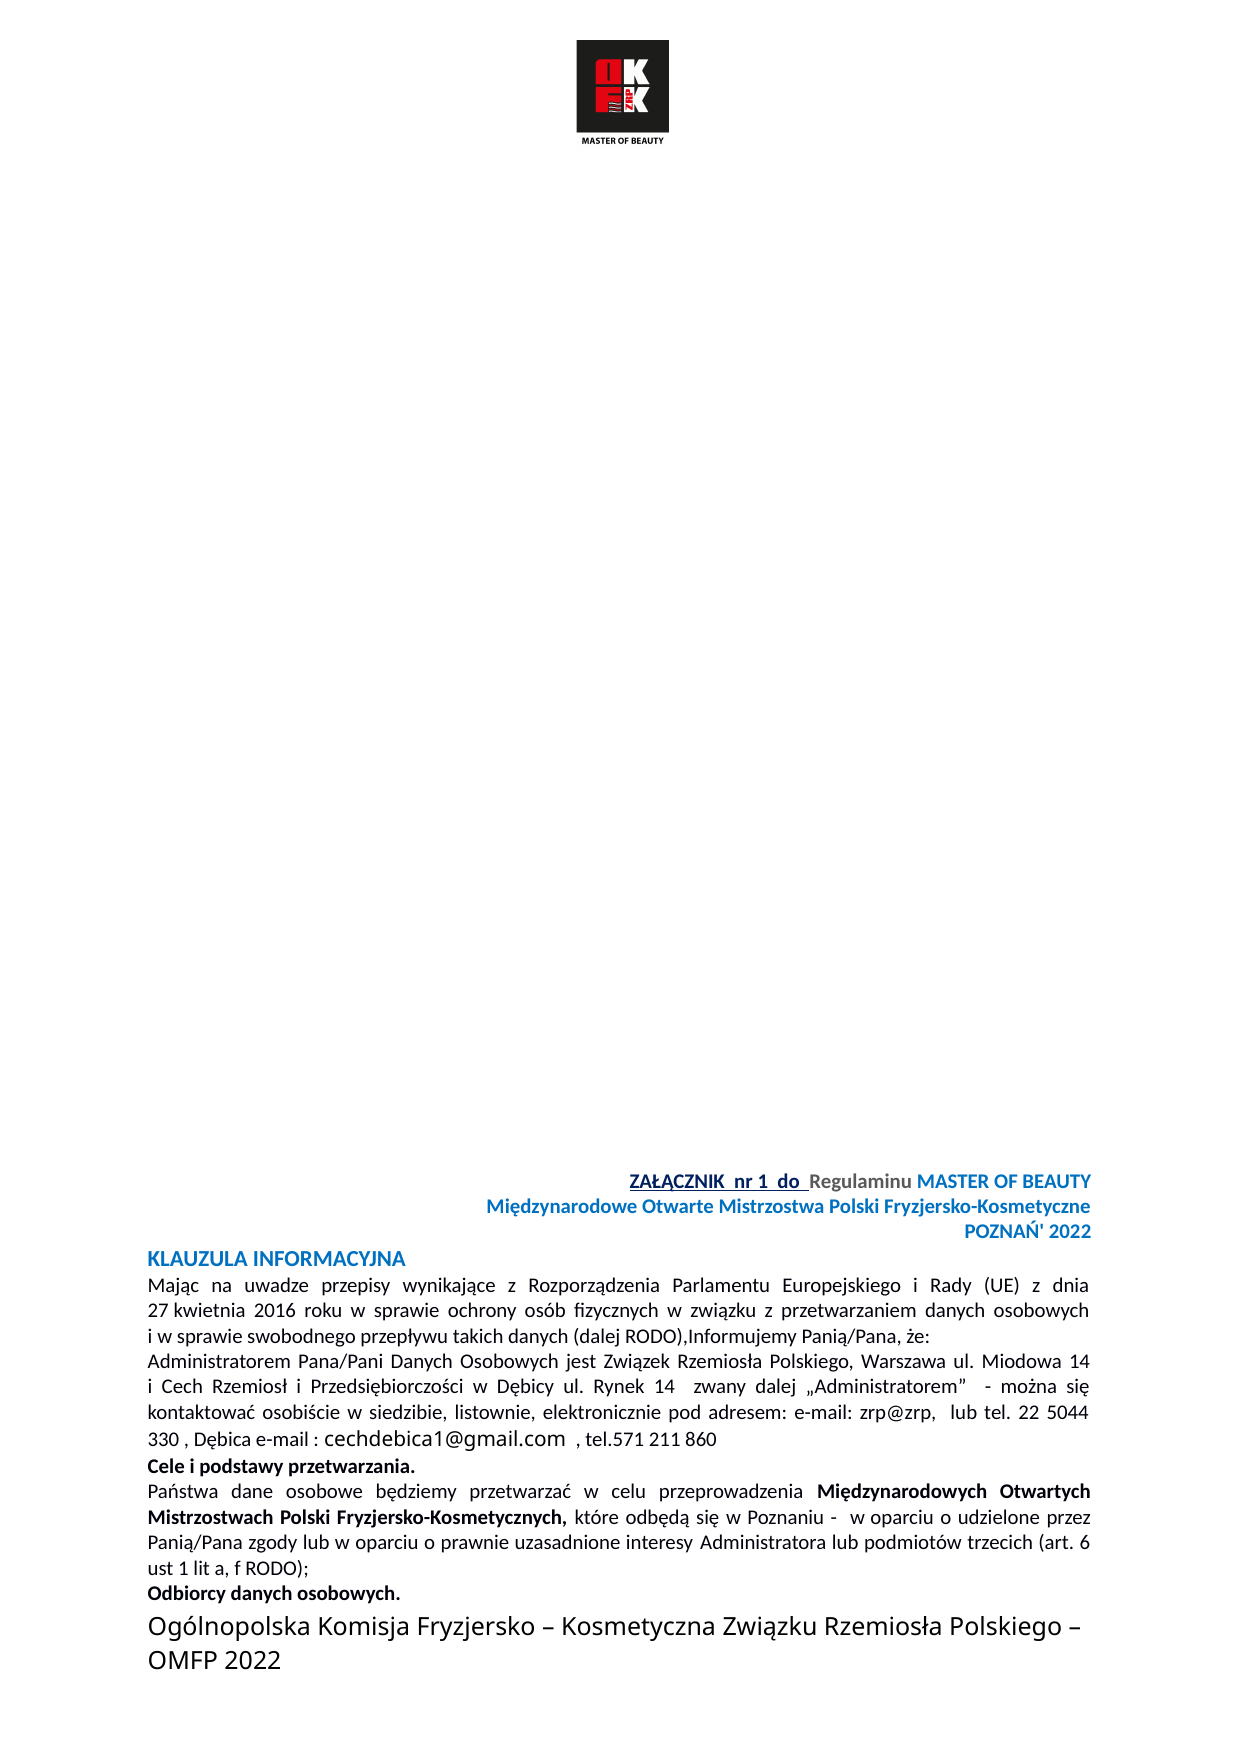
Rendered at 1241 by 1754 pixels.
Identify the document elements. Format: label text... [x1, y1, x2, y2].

text Mając na uwadze przepisy wynikające z Rozporządzenia Parlamentu Europejskiego i Rady (UE) z dnia 27 kwietnia 2016 roku w sprawie ochrony osób fizycznych w związku z przetwarzaniem danych osobowych i w sprawie swobodnego przepływu takich danych (dalej RODO),Informujemy Panią/Pana, że: [147, 1272, 1091, 1348]
text Odbiorcy danych osobowych. [147, 1580, 1091, 1606]
text ZAŁĄCZNIK nr 1 do Regulaminu MASTER OF BEAUTY [147, 1168, 1091, 1193]
picture [576, 40, 669, 149]
text POZNAŃ' 2022 [147, 1219, 1091, 1244]
text Cele i podstawy przetwarzania. [147, 1453, 1091, 1478]
text Państwa dane osobowe będziemy przetwarzać w celu przeprowadzenia Międzynarodowych Otwartych Mistrzostwach Polski Fryzjersko-Kosmetycznych, które odbędą się w Poznaniu - w oparciu o udzielone przez Panią/Pana zgody lub w oparciu o prawnie uzasadnione interesy Administratora lub podmiotów trzecich (art. 6 ust 1 lit a, f RODO); [147, 1478, 1091, 1580]
text Administratorem Pana/Pani Danych Osobowych jest Związek Rzemiosła Polskiego, Warszawa ul. Miodowa 14 i Cech Rzemiosł i Przedsiębiorczości w Dębicy ul. Rynek 14 zwany dalej „Administratorem” - można się kontaktować osobiście w siedzibie, listownie, elektronicznie pod adresem: e-mail: zrp@zrp, lub tel. 22 5044 330 , Dębica e-mail : cechdebica1@gmail.com , tel.571 211 860 [147, 1348, 1091, 1453]
text Międzynarodowe Otwarte Mistrzostwa Polski Fryzjersko-Kosmetyczne [147, 1193, 1091, 1219]
text KLAUZULA INFORMACYJNA [147, 1244, 1091, 1272]
